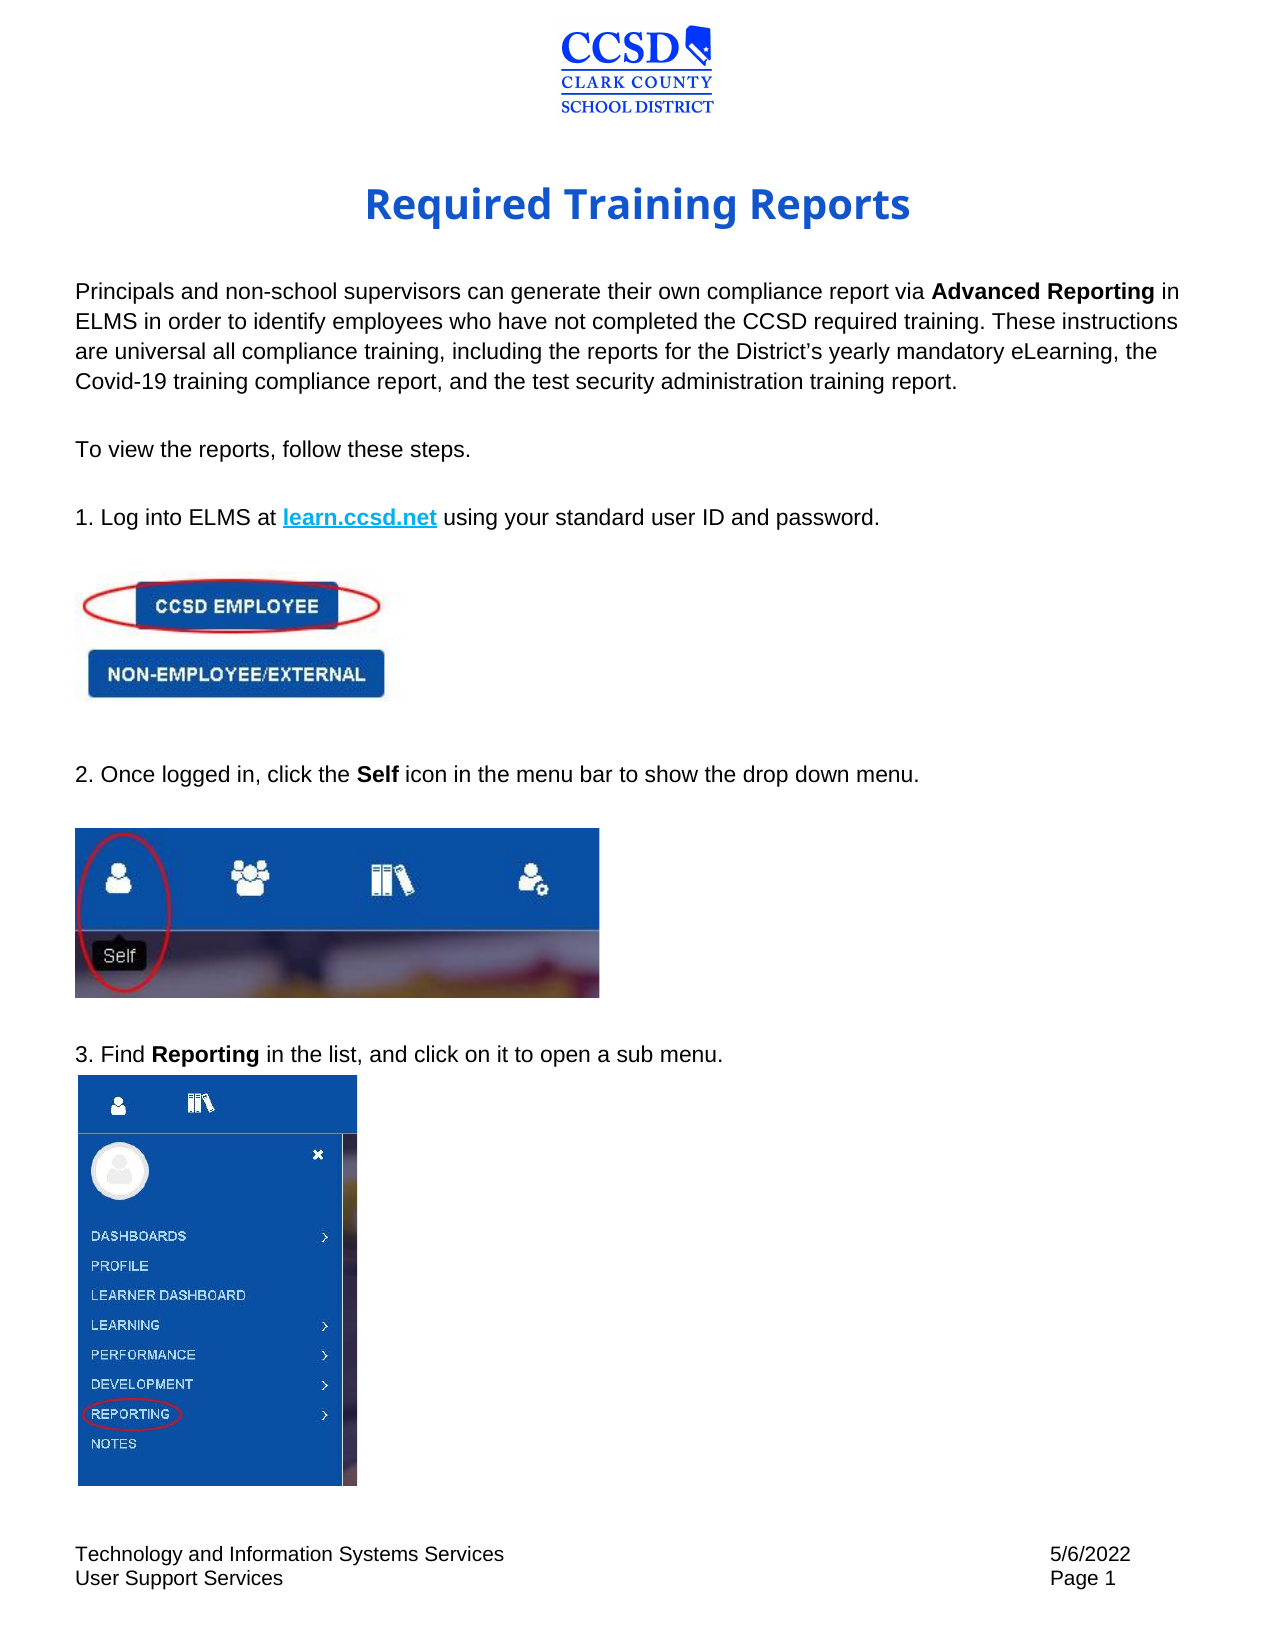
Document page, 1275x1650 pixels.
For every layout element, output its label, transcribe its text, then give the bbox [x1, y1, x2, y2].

picture [555, 18, 720, 120]
text 1. Log into ELMS at learn.ccsd.net using your standard user ID and password. [75, 504, 1200, 530]
text 3. Find Reporting in the list, and click on it to open a sub menu. [75, 1041, 1200, 1067]
text Principals and non-school supervisors can generate their own compliance report via Advanced Reporting in ELMS in order to identify employees who have not completed the CCSD required training. These instructions are universal all compliance training, including the reports for the District’s yearly mandatory eLearning, the Covid-19 training compliance report, and the test security administration training report. [75, 278, 1200, 394]
picture [75, 571, 413, 718]
picture [75, 828, 600, 998]
text 2. Once logged in, click the Self icon in the menu bar to show the drop down menu. [75, 761, 1200, 787]
picture [78, 1075, 358, 1486]
text To view the reports, follow these steps. [75, 436, 1200, 462]
subtitle Required Training Reports [75, 175, 1200, 232]
